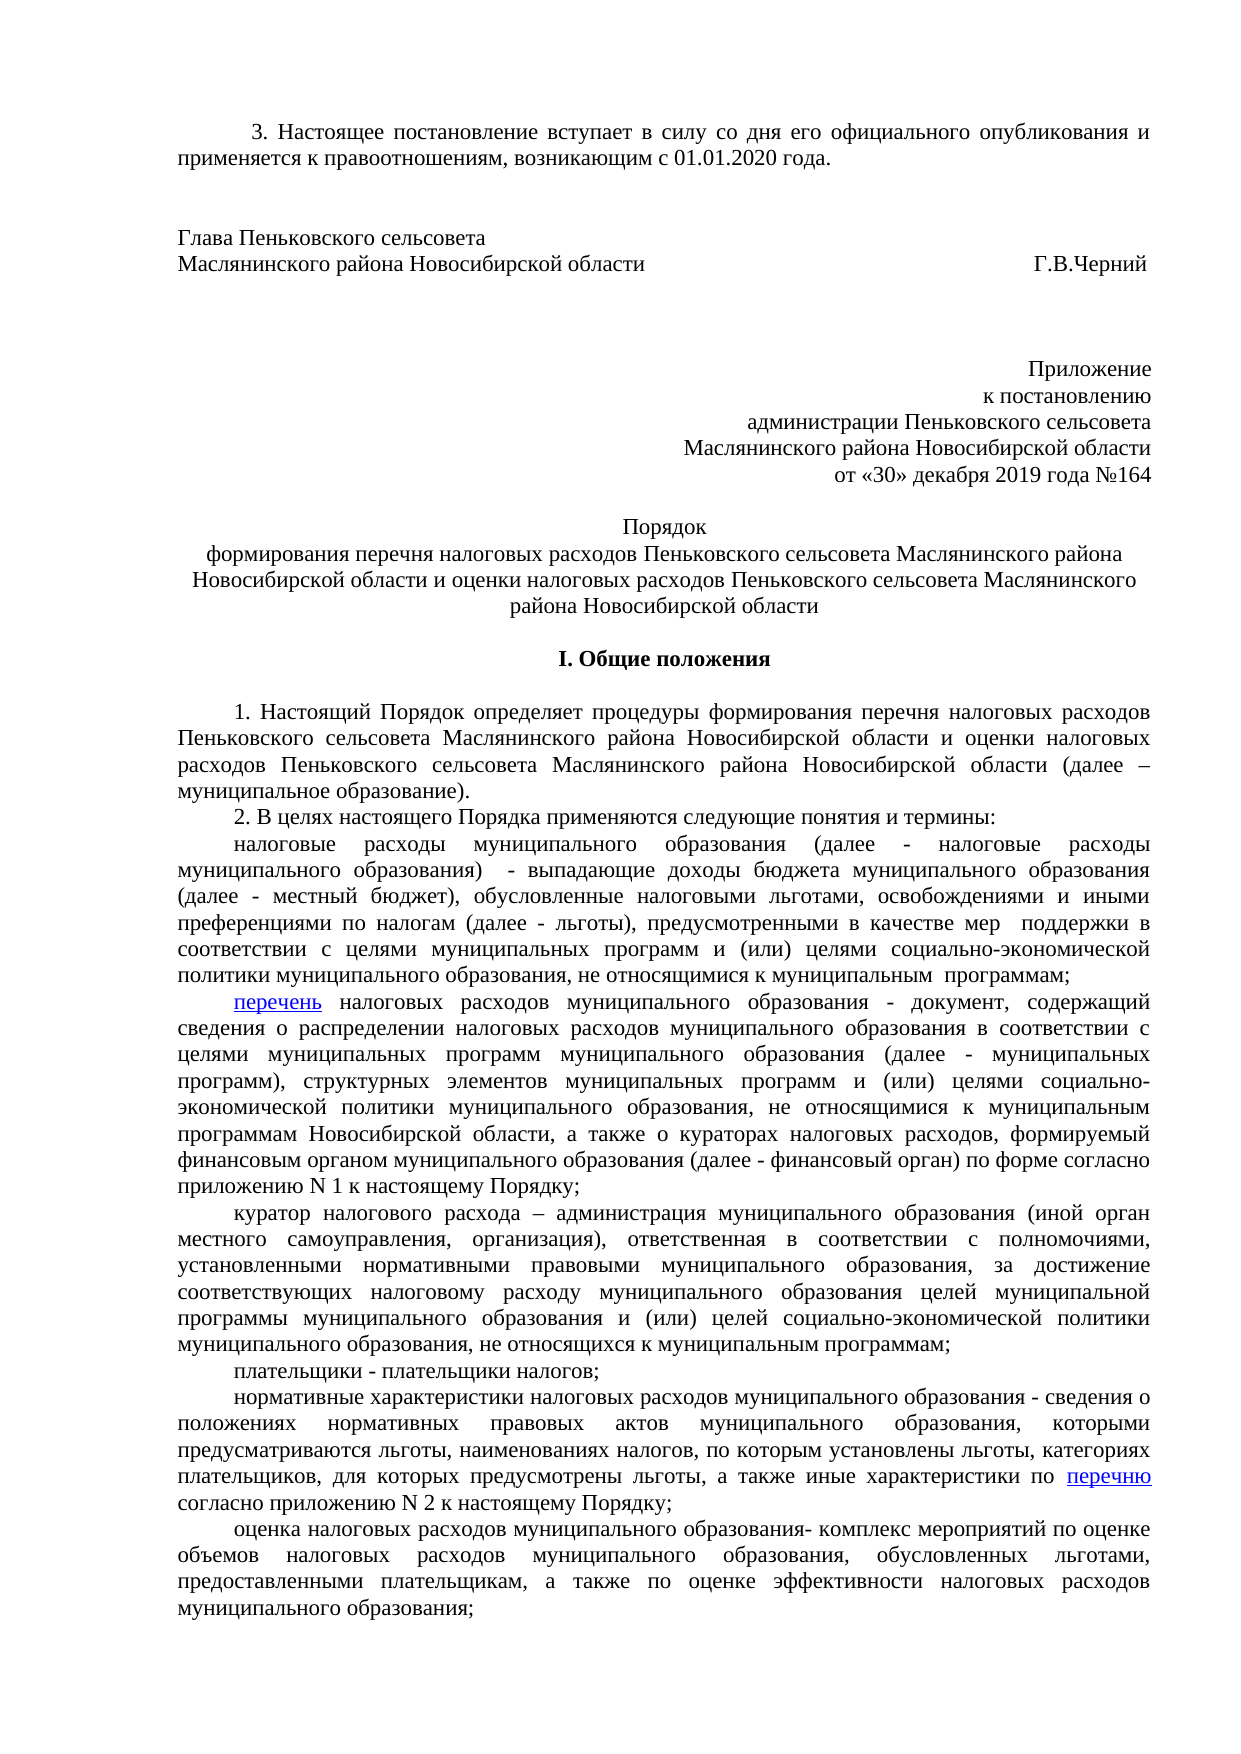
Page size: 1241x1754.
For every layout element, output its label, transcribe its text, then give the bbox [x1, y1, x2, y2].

text Глава Пеньковского сельсовета [177, 223, 1152, 250]
text куратор налогового расхода – администрация муниципального образования (иной орган местного самоуправления, организация), ответственная в соответствии с полномочиями, установленными нормативными правовыми муниципального образования, за достижение соответствующих налоговому расходу муниципального образования целей муниципальной программы муниципального образования и (или) целей социально-экономической политики муниципального образования, не относящихся к муниципальным программам; [177, 1199, 1152, 1357]
text 1. Настоящий Порядок определяет процедуры формирования перечня налоговых расходов Пеньковского сельсовета Маслянинского района Новосибирской области и оценки налоговых расходов Пеньковского сельсовета Маслянинского района Новосибирской области (далее –муниципальное образование). [177, 698, 1152, 803]
text нормативные характеристики налоговых расходов муниципального образования - сведения о положениях нормативных правовых актов муниципального образования, которыми предусматриваются льготы, наименованиях налогов, по которым установлены льготы, категориях плательщиков, для которых предусмотрены льготы, а также иные характеристики по перечню согласно приложению N 2 к настоящему Порядку; [177, 1383, 1152, 1515]
text к постановлению [177, 382, 1152, 408]
text I. Общие положения [177, 645, 1152, 672]
text от «30» декабря 2019 года №164 [177, 461, 1152, 487]
text перечень налоговых расходов муниципального образования - документ, содержащий сведения о распределении налоговых расходов муниципального образования в соответствии с целями муниципальных программ муниципального образования (далее - муниципальных программ), структурных элементов муниципальных программ и (или) целями социально-экономической политики муниципального образования, не относящимися к муниципальным программам Новосибирской области, а также о кураторах налоговых расходов, формируемый финансовым органом муниципального образования (далее - финансовый орган) по форме согласно приложению N 1 к настоящему Порядку; [177, 988, 1152, 1199]
text Порядок [177, 513, 1152, 540]
text администрации Пеньковского сельсовета [177, 408, 1152, 434]
text Маслянинского района Новосибирской области Г.В.Черний [177, 250, 1152, 276]
text налоговые расходы муниципального образования (далее - налоговые расходы муниципального образования) - выпадающие доходы бюджета муниципального образования (далее - местный бюджет), обусловленные налоговыми льготами, освобождениями и иными преференциями по налогам (далее - льготы), предусмотренными в качестве мер поддержки в соответствии с целями муниципальных программ и (или) целями социально-экономической политики муниципального образования, не относящимися к муниципальным программам; [177, 830, 1152, 988]
text Маслянинского района Новосибирской области [177, 434, 1152, 461]
text 2. В целях настоящего Порядка применяются следующие понятия и термины: [177, 803, 1152, 830]
text формирования перечня налоговых расходов Пеньковского сельсовета Маслянинского района Новосибирской области и оценки налоговых расходов Пеньковского сельсовета Маслянинского района Новосибирской области [177, 540, 1152, 619]
text Приложение [177, 355, 1152, 382]
text 3. Настоящее постановление вступает в силу со дня его официального опубликования и применяется к правоотношениям, возникающим с 01.01.2020 года. [177, 118, 1152, 171]
text оценка налоговых расходов муниципального образования- комплекс мероприятий по оценке объемов налоговых расходов муниципального образования, обусловленных льготами, предоставленными плательщикам, а также по оценке эффективности налоговых расходов муниципального образования; [177, 1515, 1152, 1620]
text плательщики - плательщики налогов; [177, 1357, 1152, 1383]
